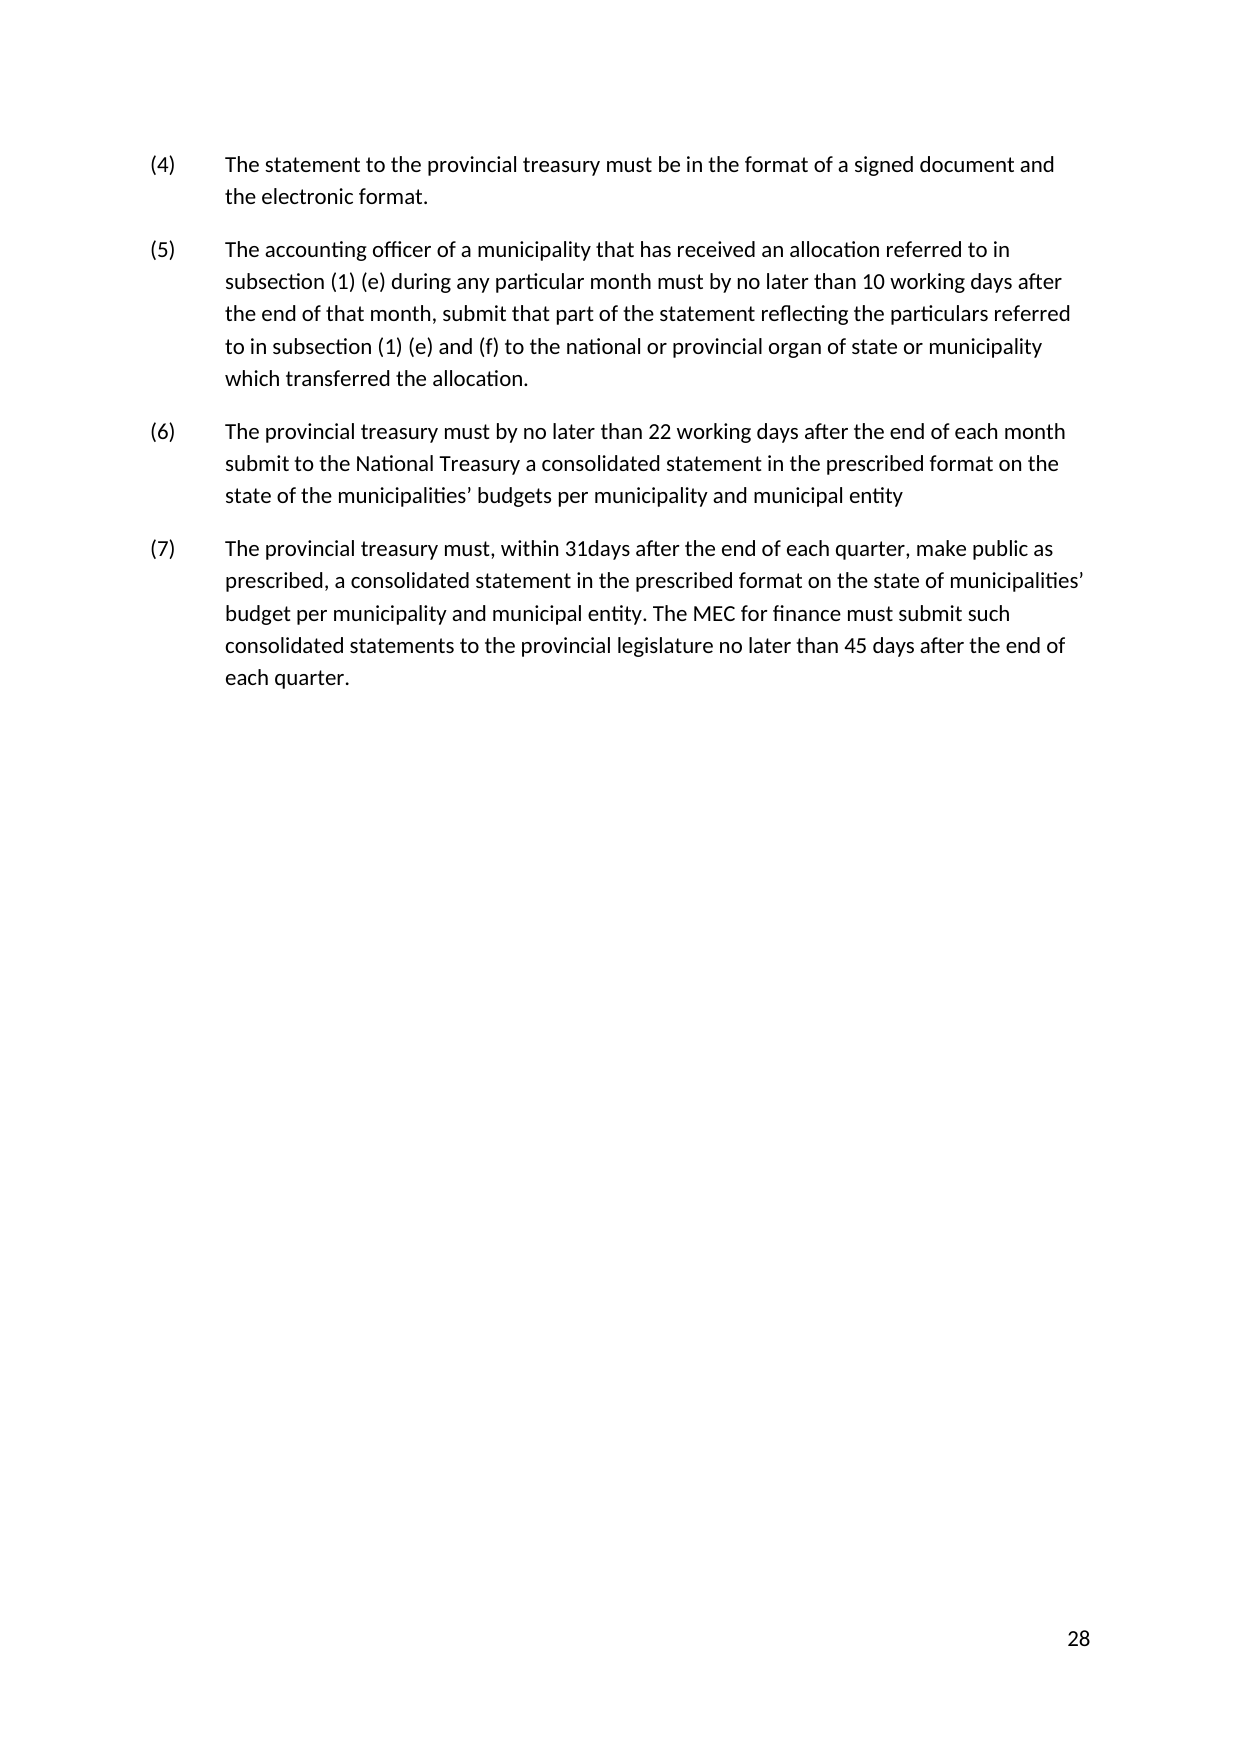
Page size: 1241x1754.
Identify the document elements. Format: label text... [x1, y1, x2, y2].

text (4) The statement to the provincial treasury must be in the format of a signed document and the electronic format. [150, 150, 1090, 210]
text (5) The accounting officer of a municipality that has received an allocation referred to in subsection (1) (e) during any particular month must by no later than 10 working days after the end of that month, submit that part of the statement reflecting the particulars referred to in subsection (1) (e) and (f) to the national or provincial organ of state or municipality which transferred the allocation. [150, 235, 1090, 392]
text (7) The provincial treasury must, within 31days after the end of each quarter, make public as prescribed, a consolidated statement in the prescribed format on the state of municipalities’ budget per municipality and municipal entity. The MEC for finance must submit such consolidated statements to the provincial legislature no later than 45 days after the end of each quarter. [150, 534, 1090, 691]
text (6) The provincial treasury must by no later than 22 working days after the end of each month submit to the National Treasury a consolidated statement in the prescribed format on the state of the municipalities’ budgets per municipality and municipal entity [150, 417, 1090, 509]
